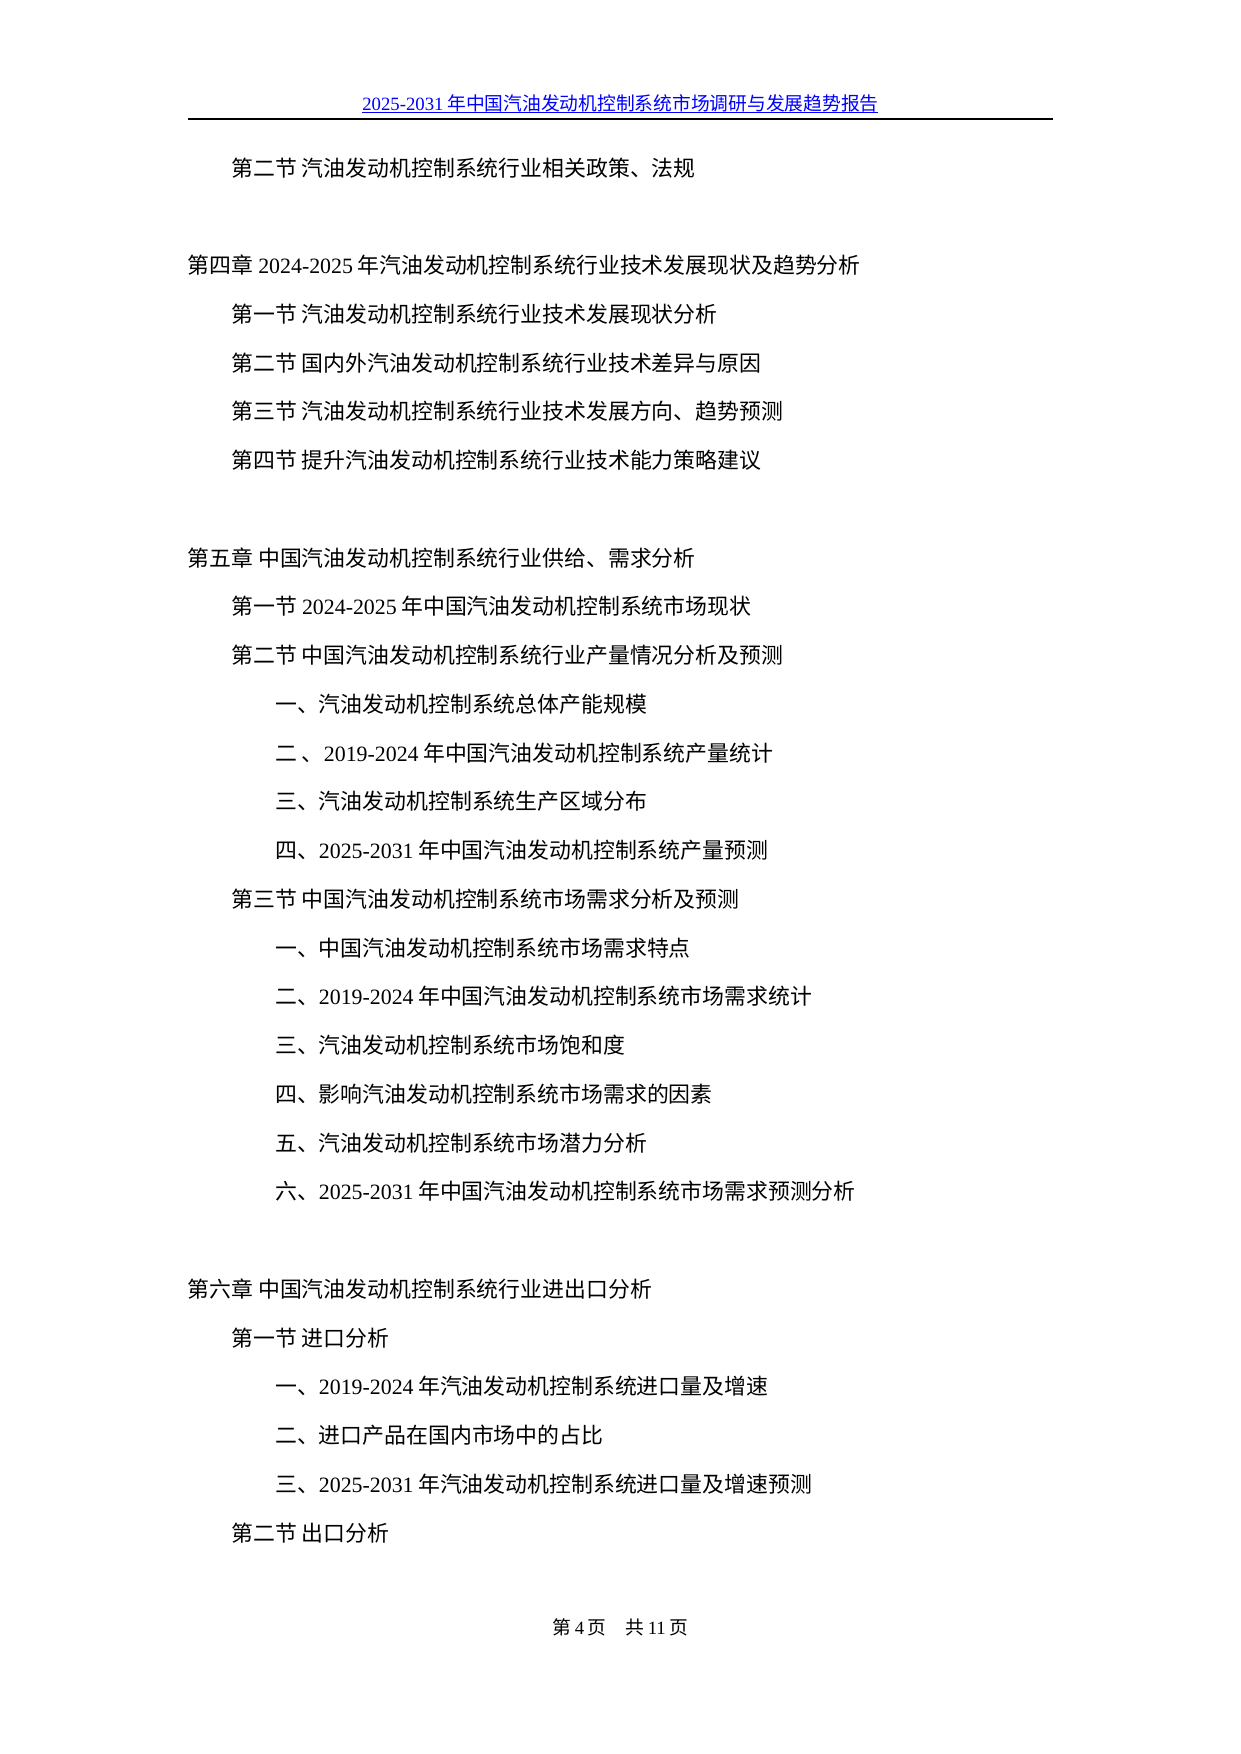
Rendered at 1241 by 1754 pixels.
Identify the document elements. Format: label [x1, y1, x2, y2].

text [187, 150, 1053, 1548]
